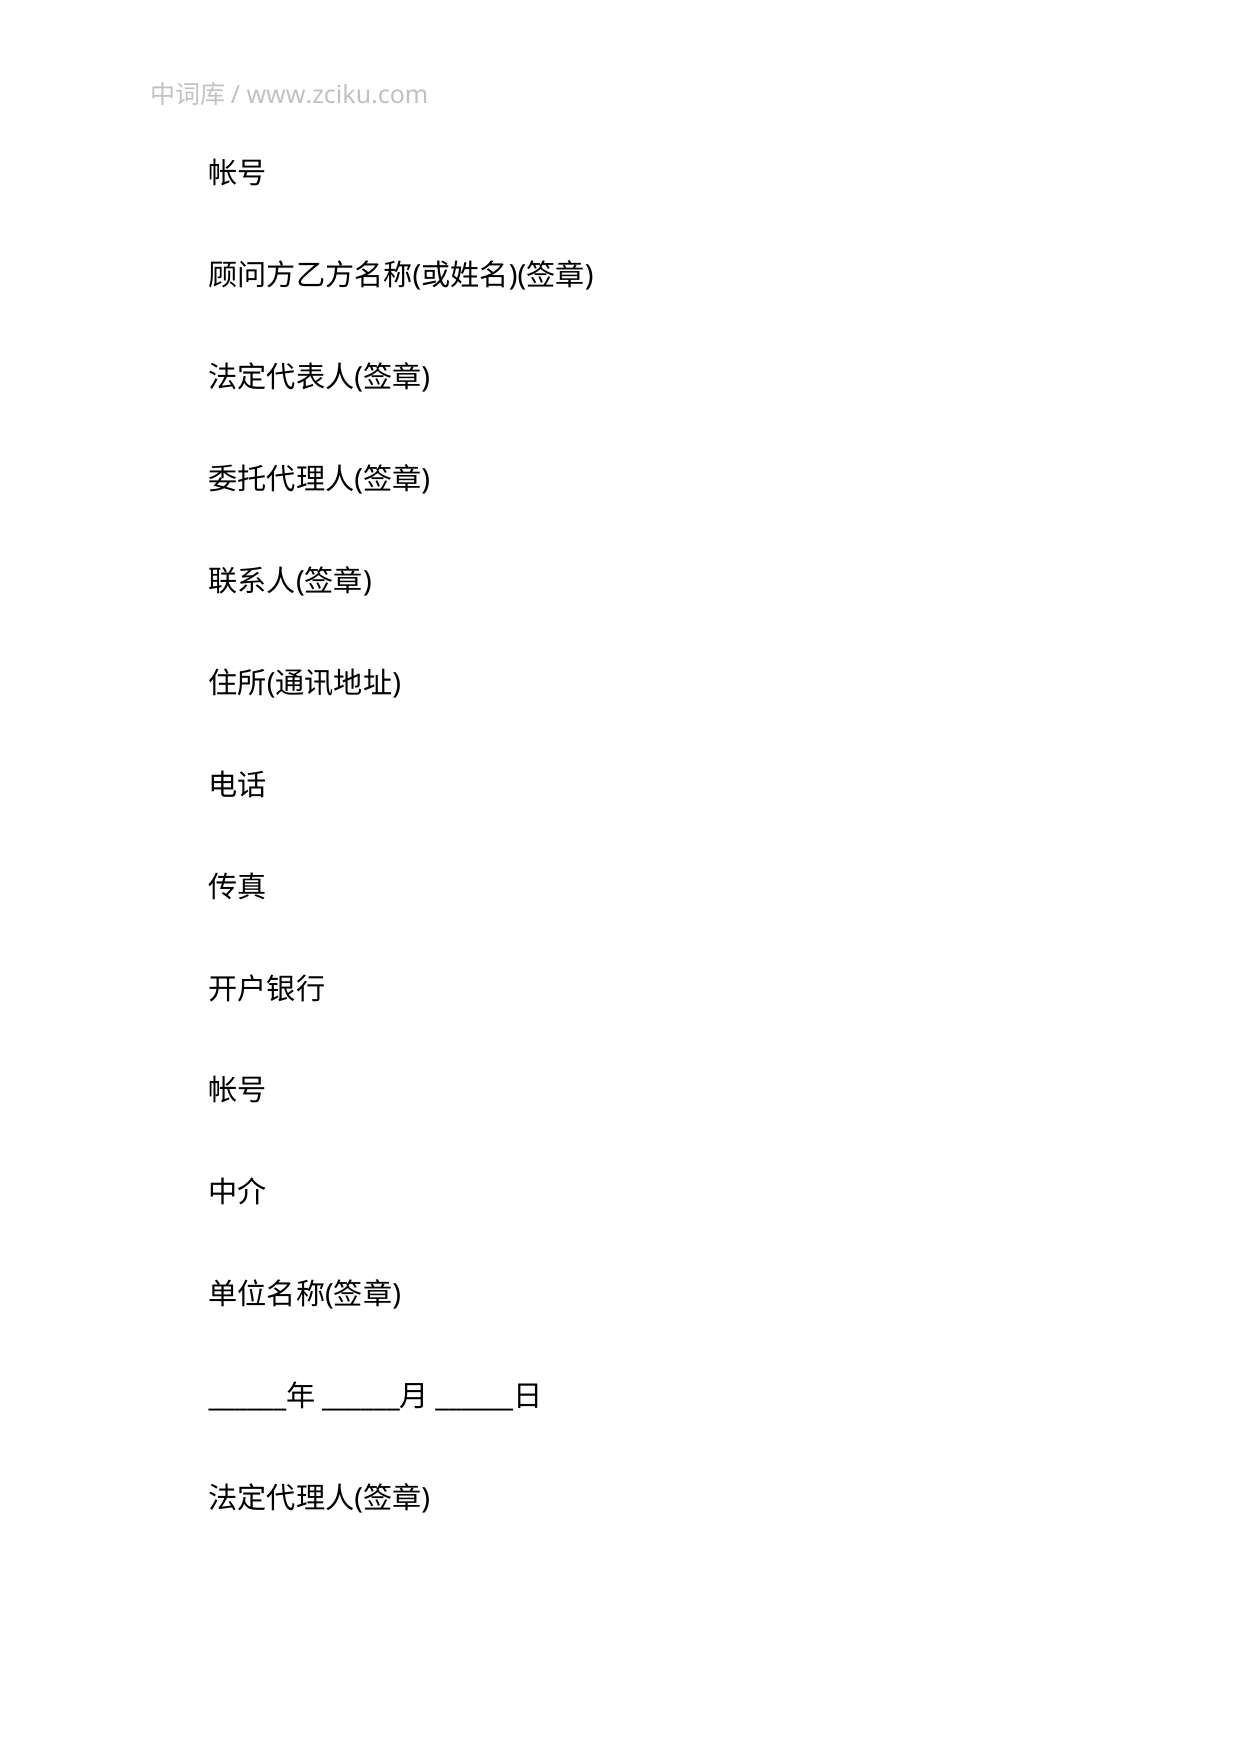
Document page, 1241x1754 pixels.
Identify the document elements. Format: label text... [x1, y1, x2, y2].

text 单位名称(签章) [150, 1271, 1090, 1313]
text 住所(通讯地址) [150, 660, 1090, 702]
text 委托代理人(签章) [150, 456, 1090, 498]
text 传真 [150, 863, 1090, 906]
text 电话 [150, 762, 1090, 804]
text 开户银行 [150, 965, 1090, 1007]
text 顾问方乙方名称(或姓名)(签章) [150, 252, 1090, 294]
text 中介 [150, 1169, 1090, 1211]
text 联系人(签章) [150, 558, 1090, 600]
text 法定代理人(签章) [150, 1474, 1090, 1517]
text 帐号 [150, 1067, 1090, 1109]
text ______年 ______月 ______日 [150, 1372, 1090, 1415]
text 帐号 [150, 150, 1090, 192]
text 法定代表人(签章) [150, 354, 1090, 396]
